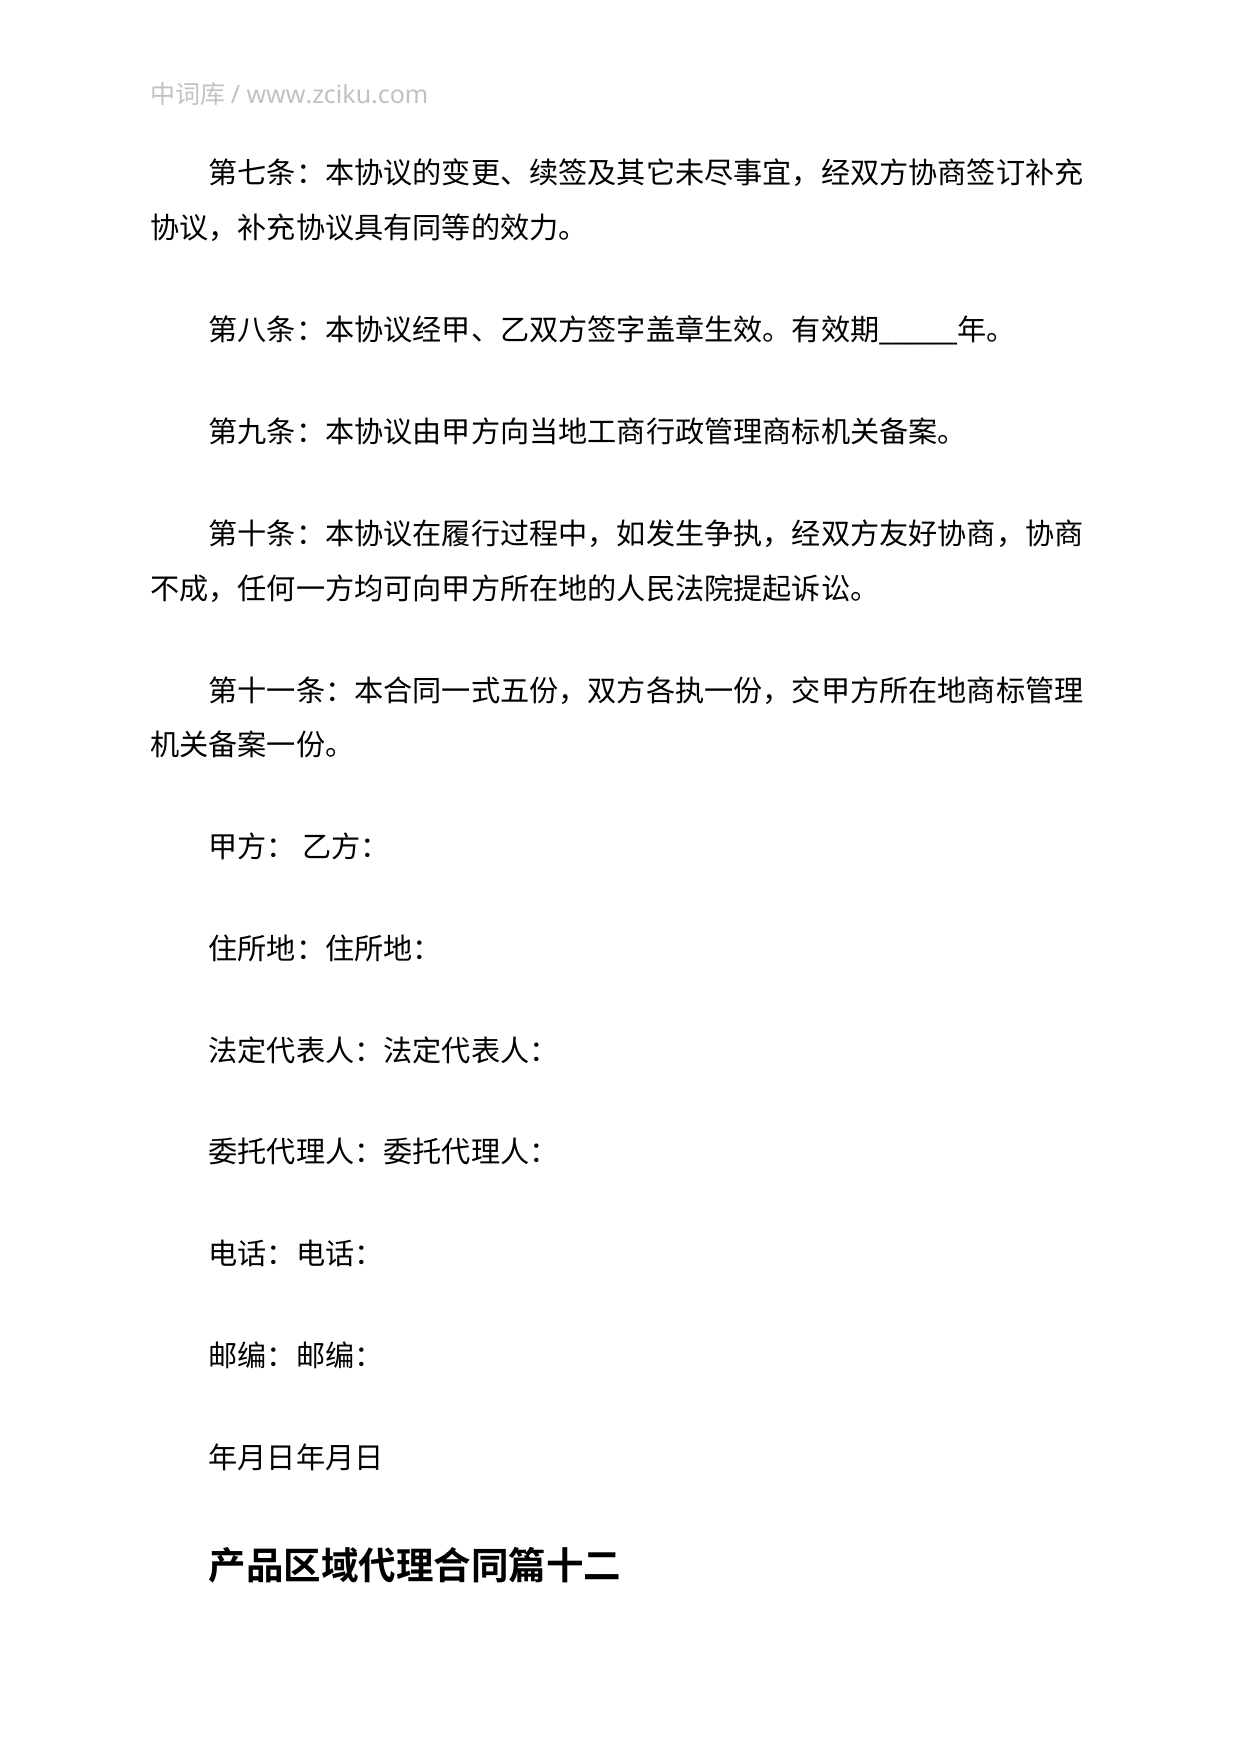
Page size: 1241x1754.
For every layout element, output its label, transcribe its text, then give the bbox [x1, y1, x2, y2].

text 年月日年月日 [150, 1434, 1090, 1477]
text 第七条：本协议的变更、续签及其它未尽事宜，经双方协商签订补充协议，补充协议具有同等的效力。 [150, 150, 1090, 247]
text 第九条：本协议由甲方向当地工商行政管理商标机关备案。 [150, 409, 1090, 451]
text 甲方： 乙方： [150, 824, 1090, 866]
text 第十条：本协议在履行过程中，如发生争执，经双方友好协商，协商不成，任何一方均可向甲方所在地的人民法院提起诉讼。 [150, 510, 1090, 608]
text 邮编：邮编： [150, 1333, 1090, 1375]
text 住所地：住所地： [150, 926, 1090, 968]
text 电话：电话： [150, 1231, 1090, 1273]
text 产品区域代理合同篇十二 [150, 1536, 1090, 1590]
text 第八条：本协议经甲、乙双方签字盖章生效。有效期______年。 [150, 307, 1090, 349]
text 委托代理人：委托代理人： [150, 1129, 1090, 1171]
text 法定代表人：法定代表人： [150, 1027, 1090, 1069]
text 第十一条：本合同一式五份，双方各执一份，交甲方所在地商标管理机关备案一份。 [150, 667, 1090, 764]
